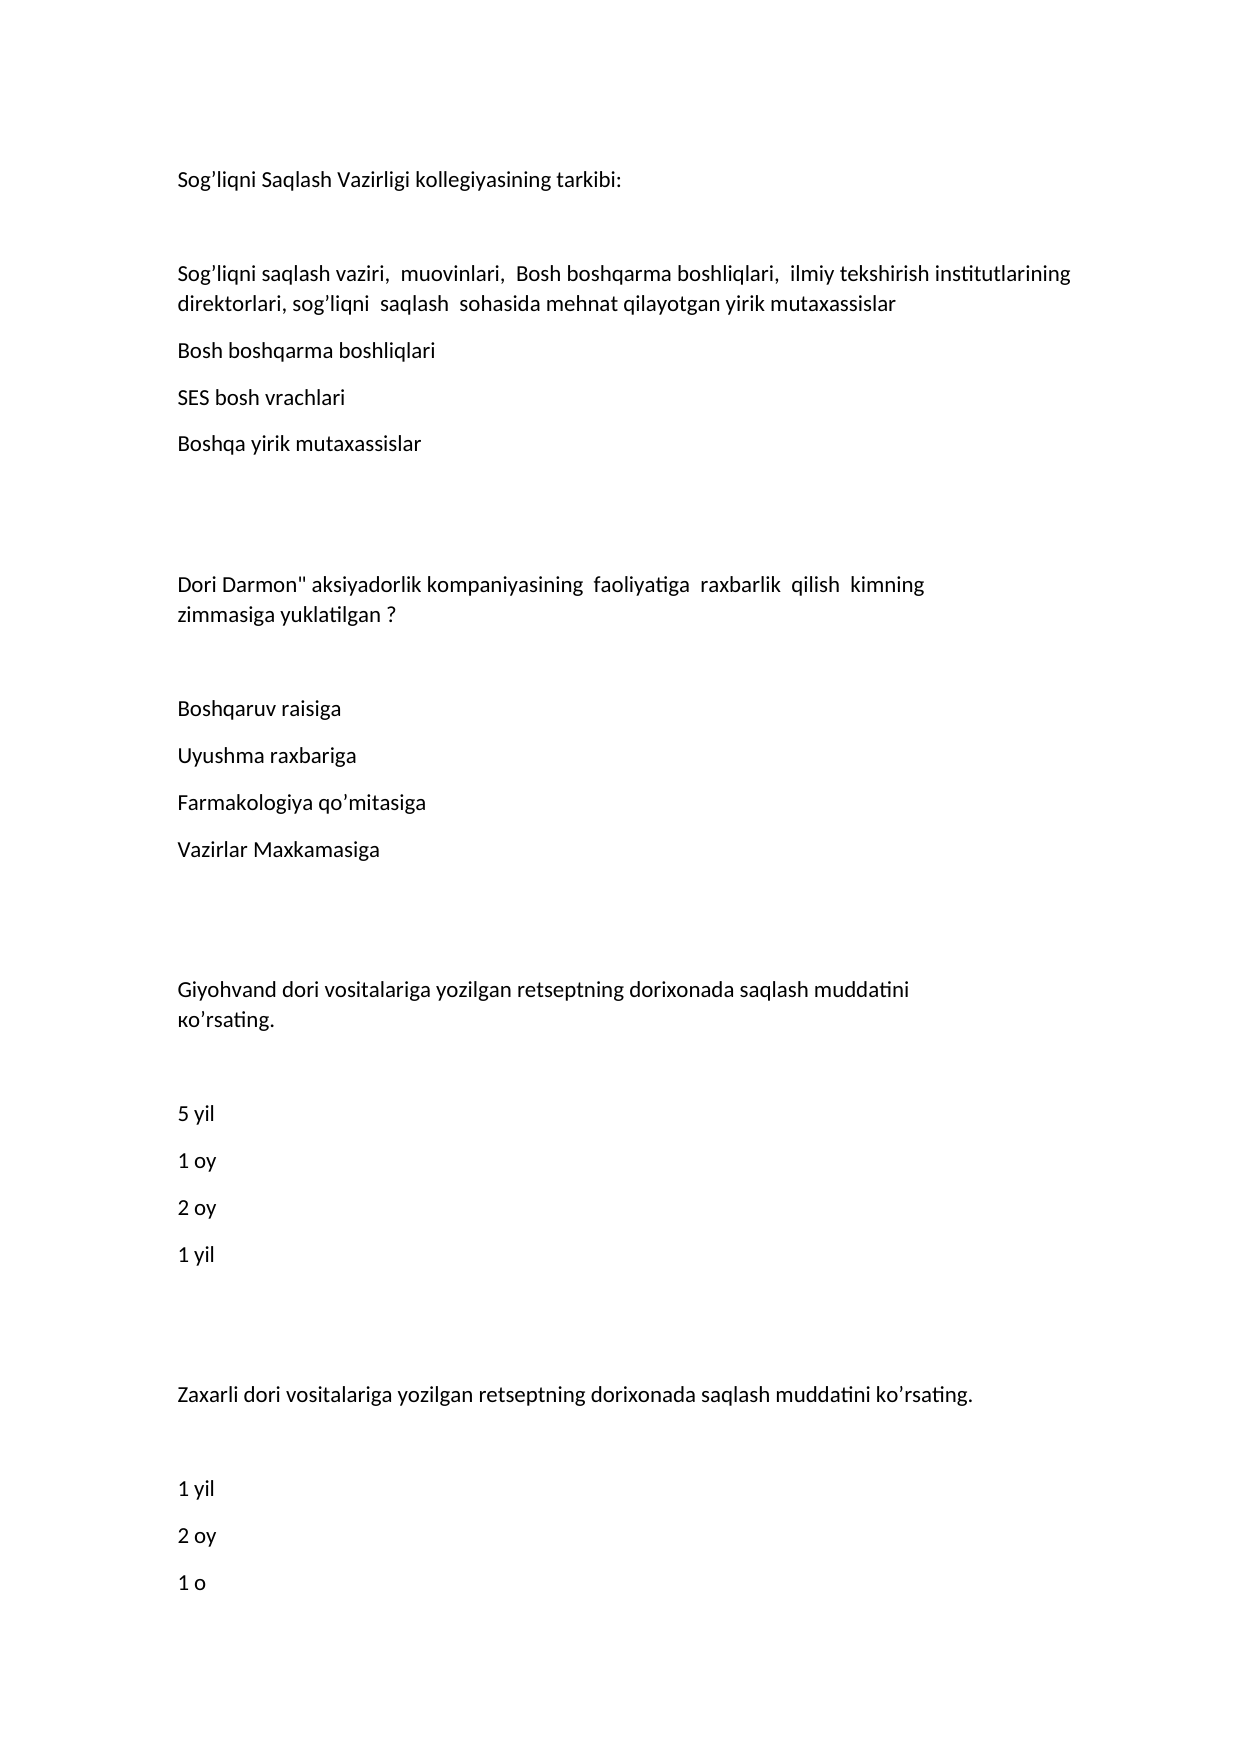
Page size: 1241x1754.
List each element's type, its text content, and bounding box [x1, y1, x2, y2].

text 5 yil [177, 1099, 1152, 1127]
text Giyohvand dori vositalariga yozilgan retseptning dorixonada saqlash muddatini кo’rsating. [177, 975, 1152, 1034]
text Sog’liqni saqlash vaziri, muovinlari, Bosh boshqarma boshliqlari, ilmiy tekshirish institutlarining direktorlari, sog’liqni saqlash sohasida mehnat qilayotgan yirik mutaxassislar [177, 259, 1152, 317]
text Bosh boshqarma boshliqlari [177, 336, 1152, 364]
text Boshqaruv raisiga [177, 694, 1152, 722]
text Dori Darmon" aksiyadorlik kompaniyasining faoliyatiga raxbarlik qilish kimning zimmasiga yuklatilgan ? [177, 570, 1152, 628]
text 1 yil [177, 1240, 1152, 1268]
text SES bosh vrachlari [177, 383, 1152, 411]
text Boshqa yirik mutaxassislar [177, 429, 1152, 458]
text Vazirlar Maxkamasiga [177, 835, 1152, 863]
text 1 yil [177, 1474, 1152, 1502]
text 1 oy [177, 1146, 1152, 1174]
text 2 oy [177, 1193, 1152, 1221]
text 2 oy [177, 1521, 1152, 1549]
text Zaxarli dori vositalariga yozilgan retseptning dorixonada saqlash muddatini ko’rsating. [177, 1381, 1152, 1409]
text Farmakologiya qo’mitasiga [177, 788, 1152, 816]
text Sog’liqni Saqlash Vazirligi kollegiyasining tarkibi: [177, 165, 1152, 193]
text Uyushma raxbariga [177, 741, 1152, 769]
text 1 o [177, 1568, 1152, 1596]
